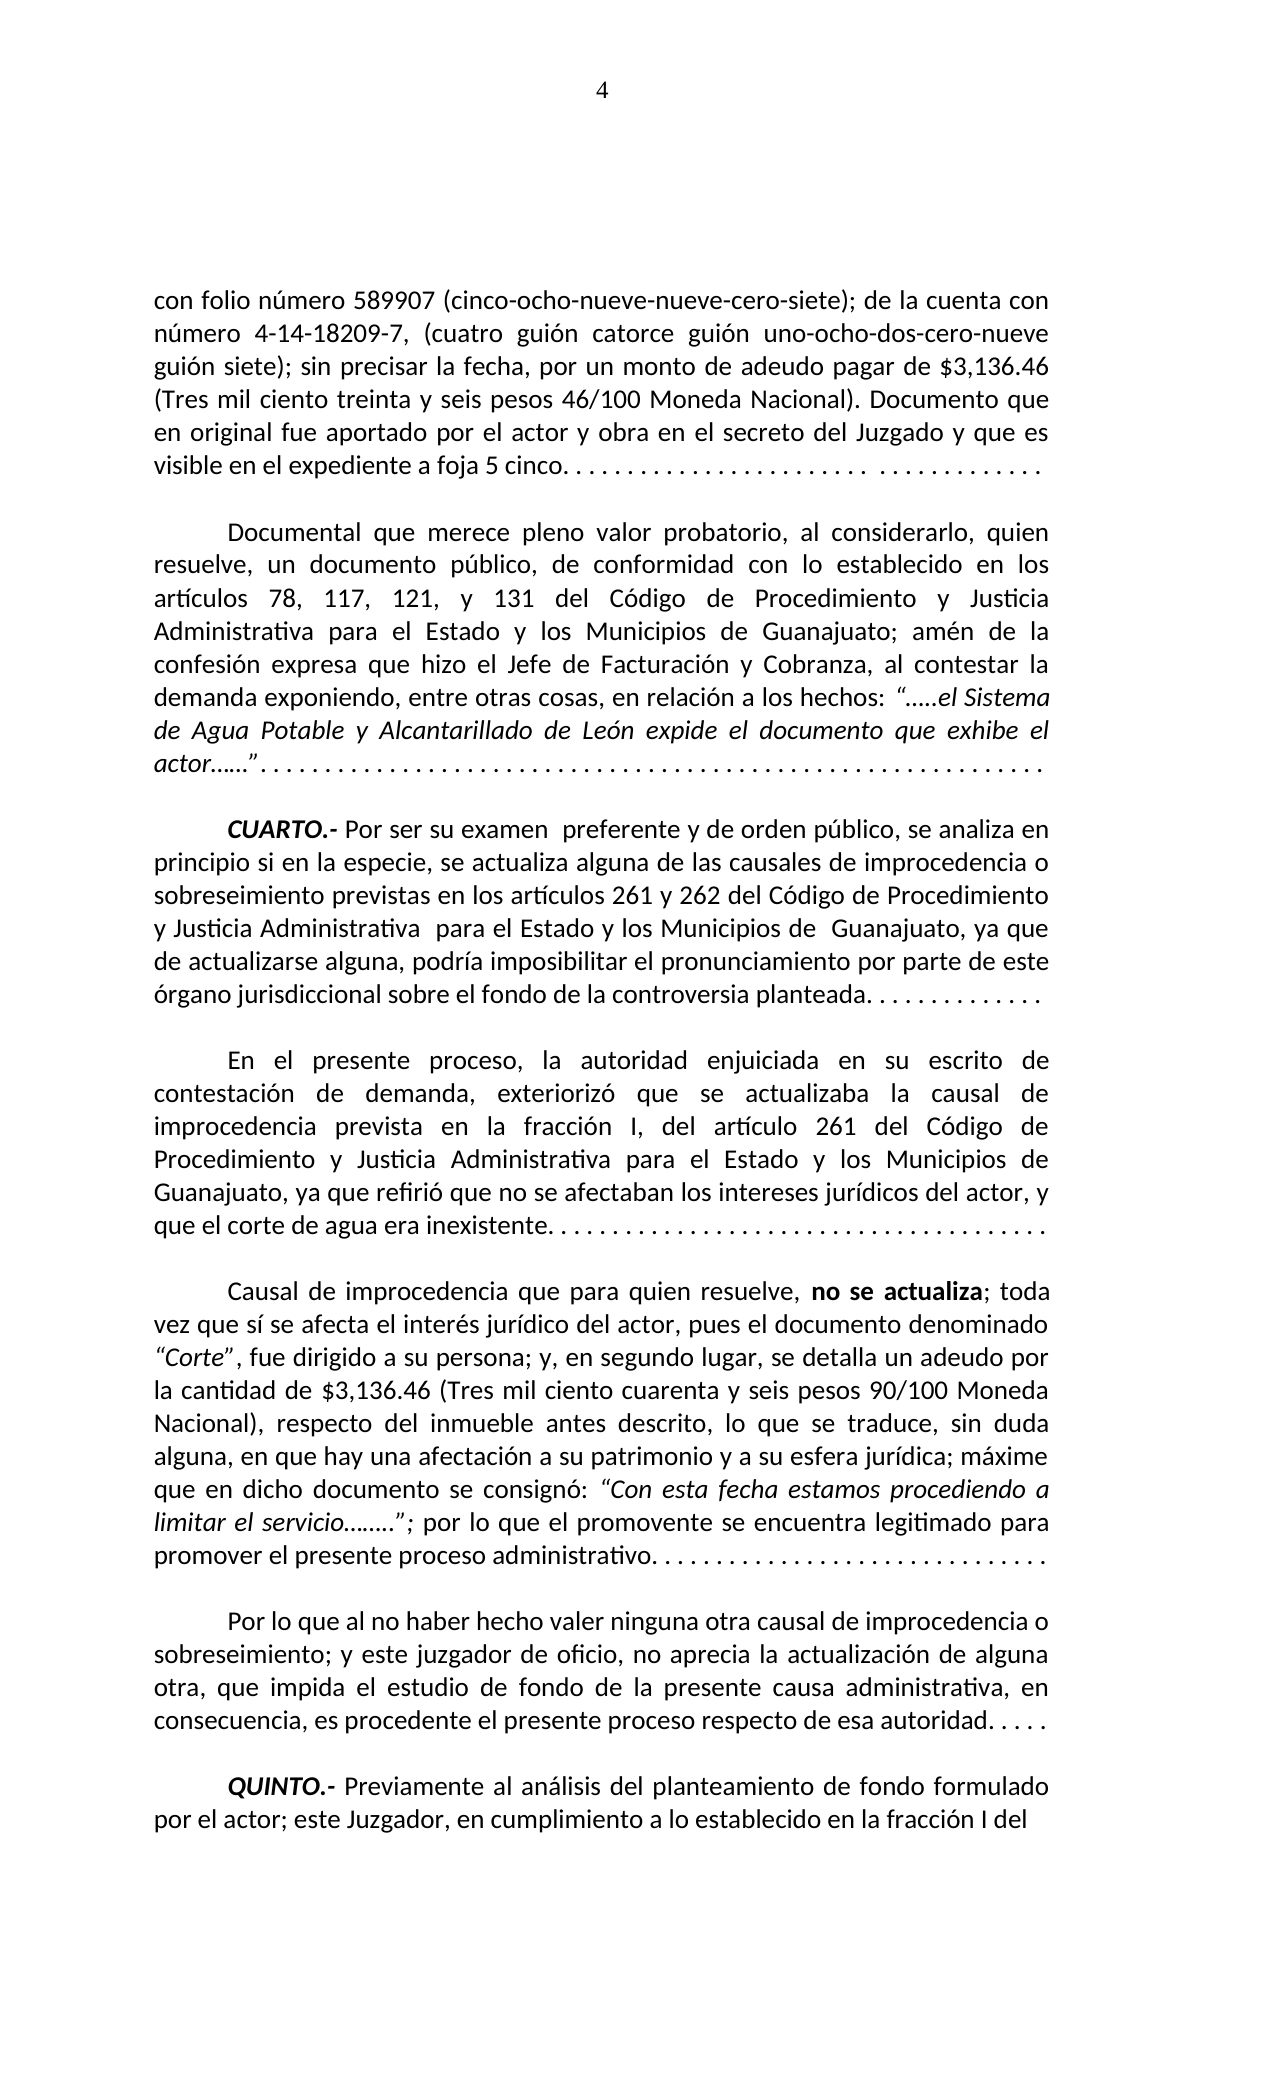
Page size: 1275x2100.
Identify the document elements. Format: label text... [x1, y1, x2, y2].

text Por lo que al no haber hecho valer ninguna otra causal de improcedencia o sobreseimiento; y este juzgador de oficio, no aprecia la actualización de alguna otra, que impida el estudio de fondo de la presente causa administrativa, en consecuencia, es procedente el presente proceso respecto de esa autoridad. . . . . [153, 1604, 1051, 1736]
text Documental que merece pleno valor probatorio, al considerarlo, quien resuelve, un documento público, de conformidad con lo establecido en los artículos 78, 117, 121, y 131 del Código de Procedimiento y Justicia Administrativa para el Estado y los Municipios de Guanajuato; amén de la confesión expresa que hizo el Jefe de Facturación y Cobranza, al contestar la demanda exponiendo, entre otras cosas, en relación a los hechos: “…..el Sistema de Agua Potable y Alcantarillado de León expide el documento que exhibe el actor……”. . . . . . . . . . . . . . . . . . . . . . . . . . . . . . . . . . . . . . . . . . . . . . . . . . . . . . . . . . . . . [153, 515, 1051, 779]
text QUINTO.- Previamente al análisis del planteamiento de fondo formulado por el actor; este Juzgador, en cumplimiento a lo establecido en la fracción I del [153, 1769, 1051, 1836]
text Causal de improcedencia que para quien resuelve, no se actualiza; toda vez que sí se afecta el interés jurídico del actor, pues el documento denominado “Corte”, fue dirigido a su persona; y, en segundo lugar, se detalla un adeudo por la cantidad de $3,136.46 (Tres mil ciento cuarenta y seis pesos 90/100 Moneda Nacional), respecto del inmueble antes descrito, lo que se traduce, sin duda alguna, en que hay una afectación a su patrimonio y a su esfera jurídica; máxime que en dicho documento se consignó: “Con esta fecha estamos procediendo a limitar el servicio……..”; por lo que el promovente se encuentra legitimado para promover el presente proceso administrativo. . . . . . . . . . . . . . . . . . . . . . . . . . . . . . . [153, 1274, 1051, 1571]
text CUARTO.- Por ser su examen preferente y de orden público, se analiza en principio si en la especie, se actualiza alguna de las causales de improcedencia o sobreseimiento previstas en los artículos 261 y 262 del Código de Procedimiento y Justicia Administrativa para el Estado y los Municipios de Guanajuato, ya que de actualizarse alguna, podría imposibilitar el pronunciamiento por parte de este órgano jurisdiccional sobre el fondo de la controversia planteada. . . . . . . . . . . . . . [153, 812, 1051, 1010]
text En el presente proceso, la autoridad enjuiciada en su escrito de contestación de demanda, exteriorizó que se actualizaba la causal de improcedencia prevista en la fracción I, del artículo 261 del Código de Procedimiento y Justicia Administrativa para el Estado y los Municipios de Guanajuato, ya que refirió que no se afectaban los intereses jurídicos del actor, y que el corte de agua era inexistente. . . . . . . . . . . . . . . . . . . . . . . . . . . . . . . . . . . . . . . [153, 1043, 1051, 1241]
